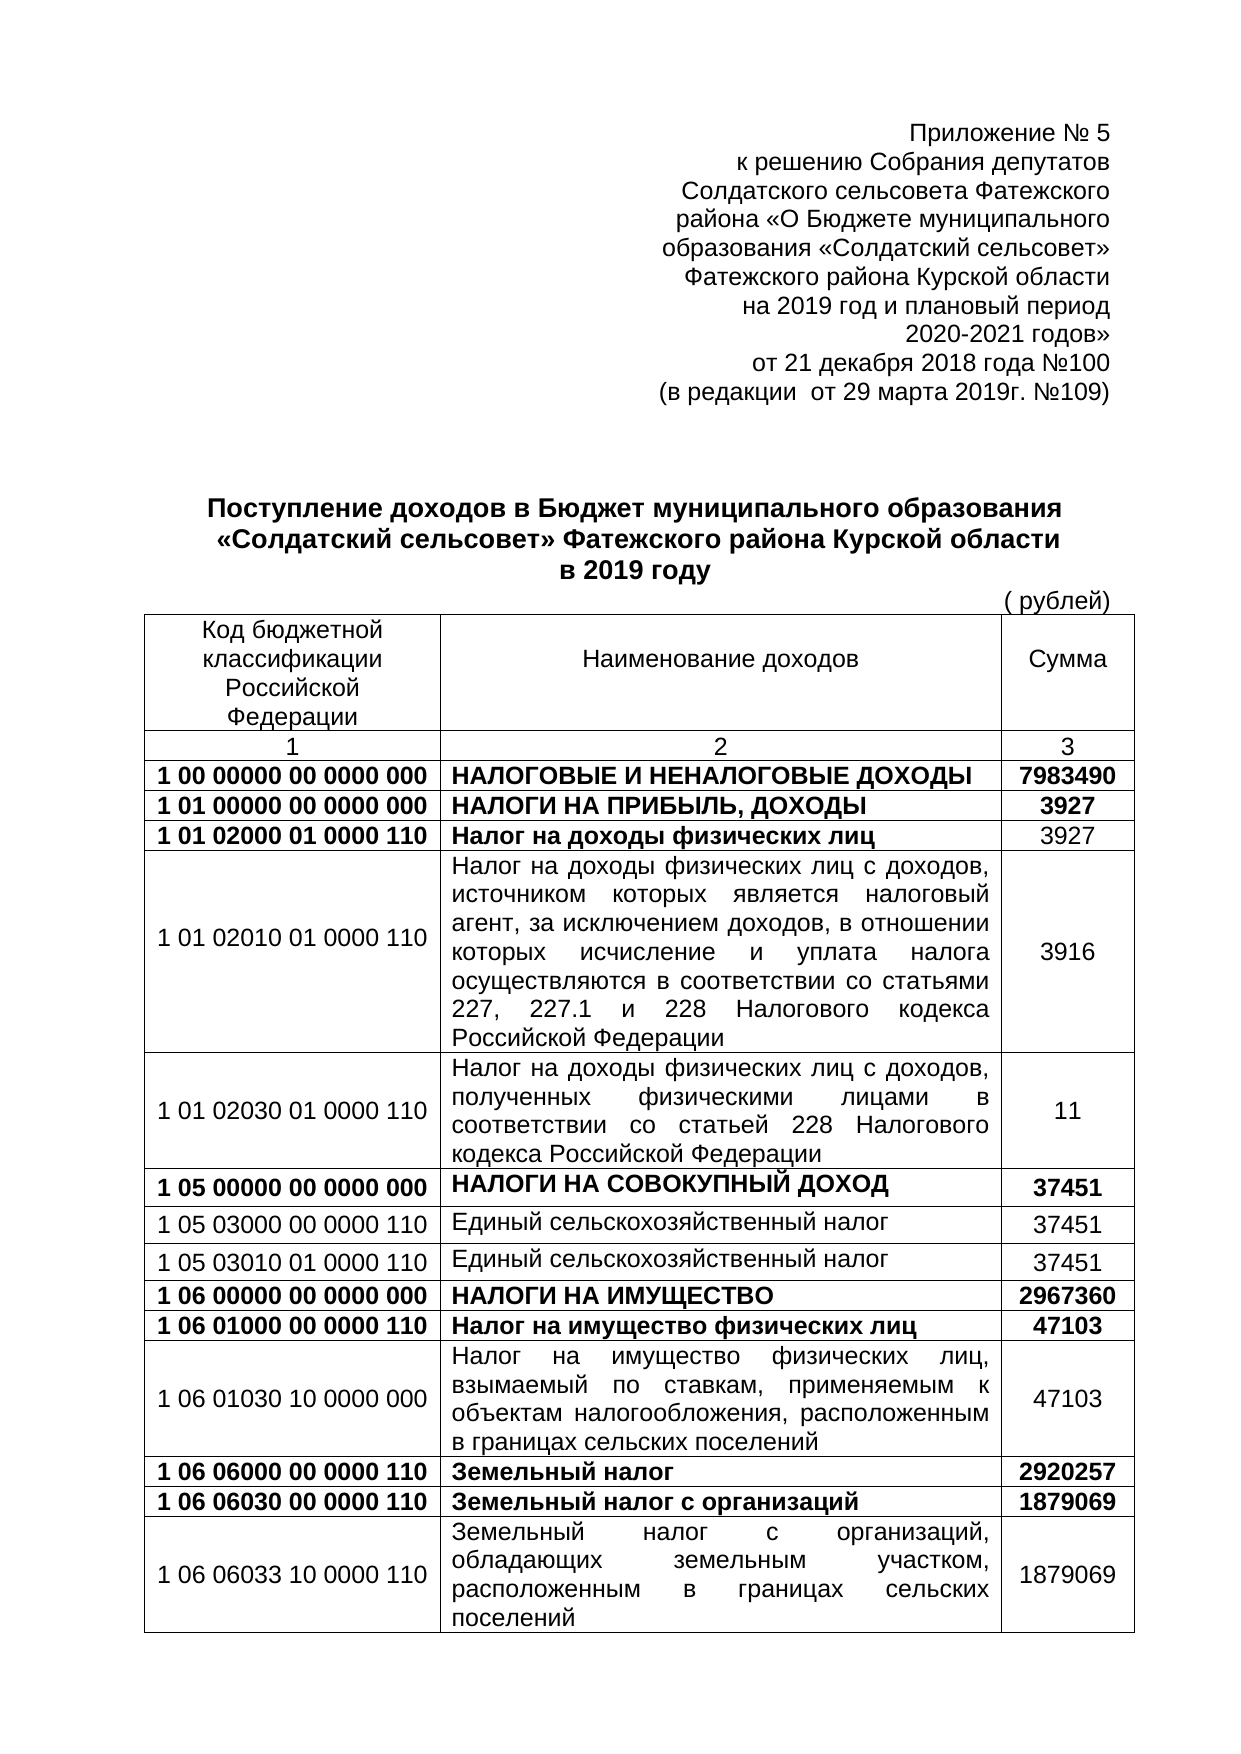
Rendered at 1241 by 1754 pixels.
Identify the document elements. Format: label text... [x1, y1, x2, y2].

table_cell Единый сельскохозяйственный налог [441, 1207, 1001, 1243]
table_cell 37451 [1002, 1244, 1134, 1280]
table_cell 2920257 [1002, 1457, 1134, 1486]
table_cell 1879069 [1002, 1517, 1134, 1632]
table_header Сумма [1002, 615, 1134, 730]
table_cell 3927 [1002, 791, 1134, 820]
table_cell 1 [145, 731, 440, 760]
table_cell 1 05 00000 00 0000 000 [145, 1169, 440, 1206]
table_cell 1 01 02010 01 0000 110 [145, 851, 440, 1052]
table_header Наименование доходов [441, 615, 1001, 730]
table_cell Земельный налог [441, 1457, 1001, 1486]
table_cell 47103 [1002, 1341, 1134, 1456]
table_cell 1 06 01030 10 0000 000 [145, 1341, 440, 1456]
table_cell Налог на имущество физических лиц, взымаемый по ставкам, применяемым к объектам налогообложения, расположенным в границах сельских поселений [441, 1341, 1001, 1456]
text Приложение № 5 [159, 118, 1110, 147]
text Поступление доходов в Бюджет муниципального образования [159, 492, 1110, 523]
text Фатежского района Курской области [159, 262, 1110, 291]
table_cell Налог на имущество физических лиц [441, 1311, 1001, 1340]
table_cell 3 [1002, 731, 1134, 760]
table_cell 1 05 03010 01 0000 110 [145, 1244, 440, 1280]
text (в редакции от 29 марта 2019г. №109) [159, 377, 1110, 406]
table_cell 37451 [1002, 1207, 1134, 1243]
text к решению Собрания депутатов [159, 147, 1110, 176]
table_cell 1 06 01000 00 0000 110 [145, 1311, 440, 1340]
table_cell 1 05 03000 00 0000 110 [145, 1207, 440, 1243]
text Солдатского сельсовета Фатежского [159, 176, 1110, 204]
table_cell 7983490 [1002, 761, 1134, 790]
table_cell Земельный налог с организаций, обладающих земельным участком, расположенным в границах сельских поселений [441, 1517, 1001, 1632]
table_header Код бюджетной классификации Российской Федерации [145, 615, 440, 730]
text 2020-2021 годов» [159, 319, 1110, 348]
table_cell 1879069 [1002, 1487, 1134, 1516]
text в 2019 году [159, 554, 1110, 586]
table_cell Единый сельскохозяйственный налог [441, 1244, 1001, 1280]
text от 21 декабря 2018 года №100 [159, 348, 1110, 377]
table_cell НАЛОГИ НА СОВОКУПНЫЙ ДОХОД [441, 1169, 1001, 1206]
table_cell Налог на доходы физических лиц с доходов, полученных физическими лицами в соответствии со статьей 228 Налогового кодекса Российской Федерации [441, 1053, 1001, 1168]
table_cell 1 01 02030 01 0000 110 [145, 1053, 440, 1168]
table_cell НАЛОГИ НА ИМУЩЕСТВО [441, 1281, 1001, 1310]
table_cell Налог на доходы физических лиц [441, 821, 1001, 849]
table_cell НАЛОГИ НА ПРИБЫЛЬ, ДОХОДЫ [441, 791, 1001, 820]
table_cell 1 01 00000 00 0000 000 [145, 791, 440, 820]
table_cell 1 06 00000 00 0000 000 [145, 1281, 440, 1310]
table_cell 1 01 02000 01 0000 110 [145, 821, 440, 849]
text ( рублей) [159, 586, 1110, 614]
table_cell Земельный налог с организаций [441, 1487, 1001, 1516]
table_cell 1 06 06000 00 0000 110 [145, 1457, 440, 1486]
text района «О Бюджете муниципального [159, 204, 1110, 233]
table_cell НАЛОГОВЫЕ И НЕНАЛОГОВЫЕ ДОХОДЫ [441, 761, 1001, 790]
table_cell 47103 [1002, 1311, 1134, 1340]
table_cell 1 06 06033 10 0000 110 [145, 1517, 440, 1632]
table_cell 3916 [1002, 851, 1134, 1052]
table_cell 3927 [1002, 821, 1134, 849]
table_cell Налог на доходы физических лиц с доходов, источником которых является налоговый агент, за исключением доходов, в отношении которых исчисление и уплата налога осуществляются в соответствии со статьями 227, 227.1 и 228 Налогового кодекса Российской Федерации [441, 851, 1001, 1052]
table_cell 1 00 00000 00 0000 000 [145, 761, 440, 790]
text «Солдатский сельсовет» Фатежского района Курской области [159, 523, 1110, 554]
table_cell 11 [1002, 1053, 1134, 1168]
table_cell 1 06 06030 00 0000 110 [145, 1487, 440, 1516]
table_cell 2 [441, 731, 1001, 760]
text на 2019 год и плановый период [159, 291, 1110, 319]
table_cell 2967360 [1002, 1281, 1134, 1310]
table_cell 37451 [1002, 1169, 1134, 1206]
text образования «Солдатский сельсовет» [159, 233, 1110, 262]
